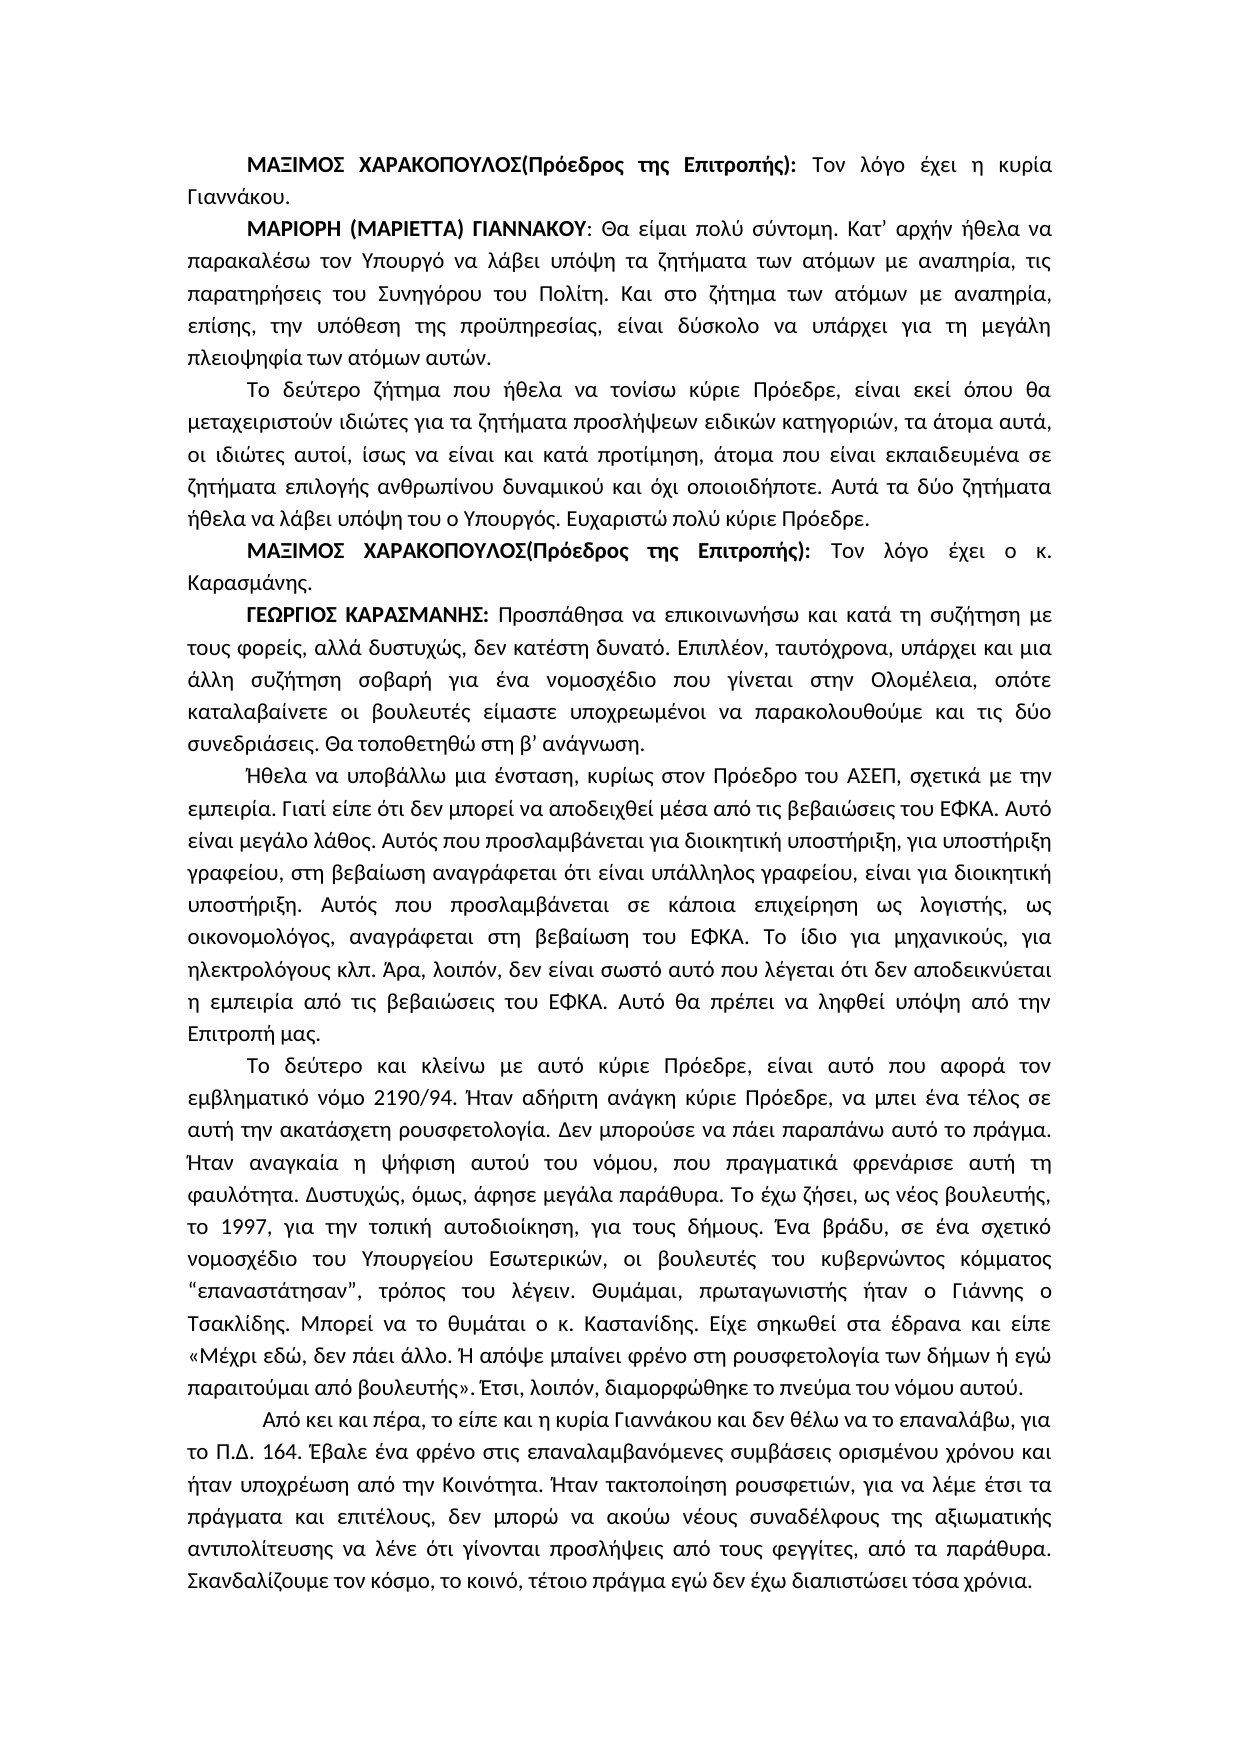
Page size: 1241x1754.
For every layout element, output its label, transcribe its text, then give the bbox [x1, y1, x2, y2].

text ΓΕΩΡΓΙΟΣ ΚΑΡΑΣΜΑΝΗΣ: Προσπάθησα να επικοινωνήσω και κατά τη συζήτηση με τους φορείς, αλλά δυστυχώς, δεν κατέστη δυνατό. Επιπλέον, ταυτόχρονα, υπάρχει και μια άλλη συζήτηση σοβαρή για ένα νομοσχέδιο που γίνεται στην Ολομέλεια, οπότε καταλαβαίνετε οι βουλευτές είμαστε υποχρεωμένοι να παρακολουθούμε και τις δύο συνεδριάσεις. Θα τοποθετηθώ στη β’ ανάγνωση. [187, 601, 1053, 757]
text ΜΑΞΙΜΟΣ ΧΑΡΑΚΟΠΟΥΛΟΣ(Πρόεδρος της Επιτροπής): Τον λόγο έχει ο κ. Καρασμάνης. [187, 536, 1053, 596]
text Ήθελα να υποβάλλω μια ένσταση, κυρίως στον Πρόεδρο του ΑΣΕΠ, σχετικά με την εμπειρία. Γιατί είπε ότι δεν μπορεί να αποδειχθεί μέσα από τις βεβαιώσεις του ΕΦΚΑ. Αυτό είναι μεγάλο λάθος. Αυτός που προσλαμβάνεται για διοικητική υποστήριξη, για υποστήριξη γραφείου, στη βεβαίωση αναγράφεται ότι είναι υπάλληλος γραφείου, είναι για διοικητική υποστήριξη. Αυτός που προσλαμβάνεται σε κάποια επιχείρηση ως λογιστής, ως οικονομολόγος, αναγράφεται στη βεβαίωση του ΕΦΚΑ. Το ίδιο για μηχανικούς, για ηλεκτρολόγους κλπ. Άρα, λοιπόν, δεν είναι σωστό αυτό που λέγεται ότι δεν αποδεικνύεται η εμπειρία από τις βεβαιώσεις του ΕΦΚΑ. Αυτό θα πρέπει να ληφθεί υπόψη από την Επιτροπή μας. [187, 762, 1053, 1047]
text ΜΑΞΙΜΟΣ ΧΑΡΑΚΟΠΟΥΛΟΣ(Πρόεδρος της Επιτροπής): Τον λόγο έχει η κυρία Γιαννάκου. [187, 150, 1053, 210]
text ΜΑΡΙΟΡΗ (ΜΑΡΙΕΤΤΑ) ΓΙΑΝΝΑΚΟΥ: Θα είμαι πολύ σύντομη. Κατ’ αρχήν ήθελα να παρακαλέσω τον Υπουργό να λάβει υπόψη τα ζητήματα των ατόμων με αναπηρία, τις παρατηρήσεις του Συνηγόρου του Πολίτη. Και στο ζήτημα των ατόμων με αναπηρία, επίσης, την υπόθεση της προϋπηρεσίας, είναι δύσκολο να υπάρχει για τη μεγάλη πλειοψηφία των ατόμων αυτών. [187, 214, 1053, 371]
text Το δεύτερο ζήτημα που ήθελα να τονίσω κύριε Πρόεδρε, είναι εκεί όπου θα μεταχειριστούν ιδιώτες για τα ζητήματα προσλήψεων ειδικών κατηγοριών, τα άτομα αυτά, οι ιδιώτες αυτοί, ίσως να είναι και κατά προτίμηση, άτομα που είναι εκπαιδευμένα σε ζητήματα επιλογής ανθρωπίνου δυναμικού και όχι οποιοιδήποτε. Αυτά τα δύο ζητήματα ήθελα να λάβει υπόψη του ο Υπουργός. Ευχαριστώ πολύ κύριε Πρόεδρε. [187, 375, 1053, 532]
text Το δεύτερο και κλείνω με αυτό κύριε Πρόεδρε, είναι αυτό που αφορά τον εμβληματικό νόμο 2190/94. Ήταν αδήριτη ανάγκη κύριε Πρόεδρε, να μπει ένα τέλος σε αυτή την ακατάσχετη ρουσφετολογία. Δεν μπορούσε να πάει παραπάνω αυτό το πράγμα. Ήταν αναγκαία η ψήφιση αυτού του νόμου, που πραγματικά φρενάρισε αυτή τη φαυλότητα. Δυστυχώς, όμως, άφησε μεγάλα παράθυρα. Το έχω ζήσει, ως νέος βουλευτής, το 1997, για την τοπική αυτοδιοίκηση, για τους δήμους. Ένα βράδυ, σε ένα σχετικό νομοσχέδιο του Υπουργείου Εσωτερικών, οι βουλευτές του κυβερνώντος κόμματος “επαναστάτησαν”, τρόπος του λέγειν. Θυμάμαι, πρωταγωνιστής ήταν ο Γιάννης ο Τσακλίδης. Μπορεί να το θυμάται ο κ. Καστανίδης. Είχε σηκωθεί στα έδρανα και είπε «Μέχρι εδώ, δεν πάει άλλο. Ή απόψε μπαίνει φρένο στη ρουσφετολογία των δήμων ή εγώ παραιτούμαι από βουλευτής». Έτσι, λοιπόν, διαμορφώθηκε το πνεύμα του νόμου αυτού. [187, 1051, 1053, 1401]
text Από κει και πέρα, το είπε και η κυρία Γιαννάκου και δεν θέλω να το επαναλάβω, για το Π.Δ. 164. Έβαλε ένα φρένο στις επαναλαμβανόμενες συμβάσεις ορισμένου χρόνου και ήταν υποχρέωση από την Κοινότητα. Ήταν τακτοποίηση ρουσφετιών, για να λέμε έτσι τα πράγματα και επιτέλους, δεν μπορώ να ακούω νέους συναδέλφους της αξιωματικής αντιπολίτευσης να λένε ότι γίνονται προσλήψεις από τους φεγγίτες, από τα παράθυρα. Σκανδαλίζουμε τον κόσμο, το κοινό, τέτοιο πράγμα εγώ δεν έχω διαπιστώσει τόσα χρόνια. [187, 1405, 1053, 1594]
